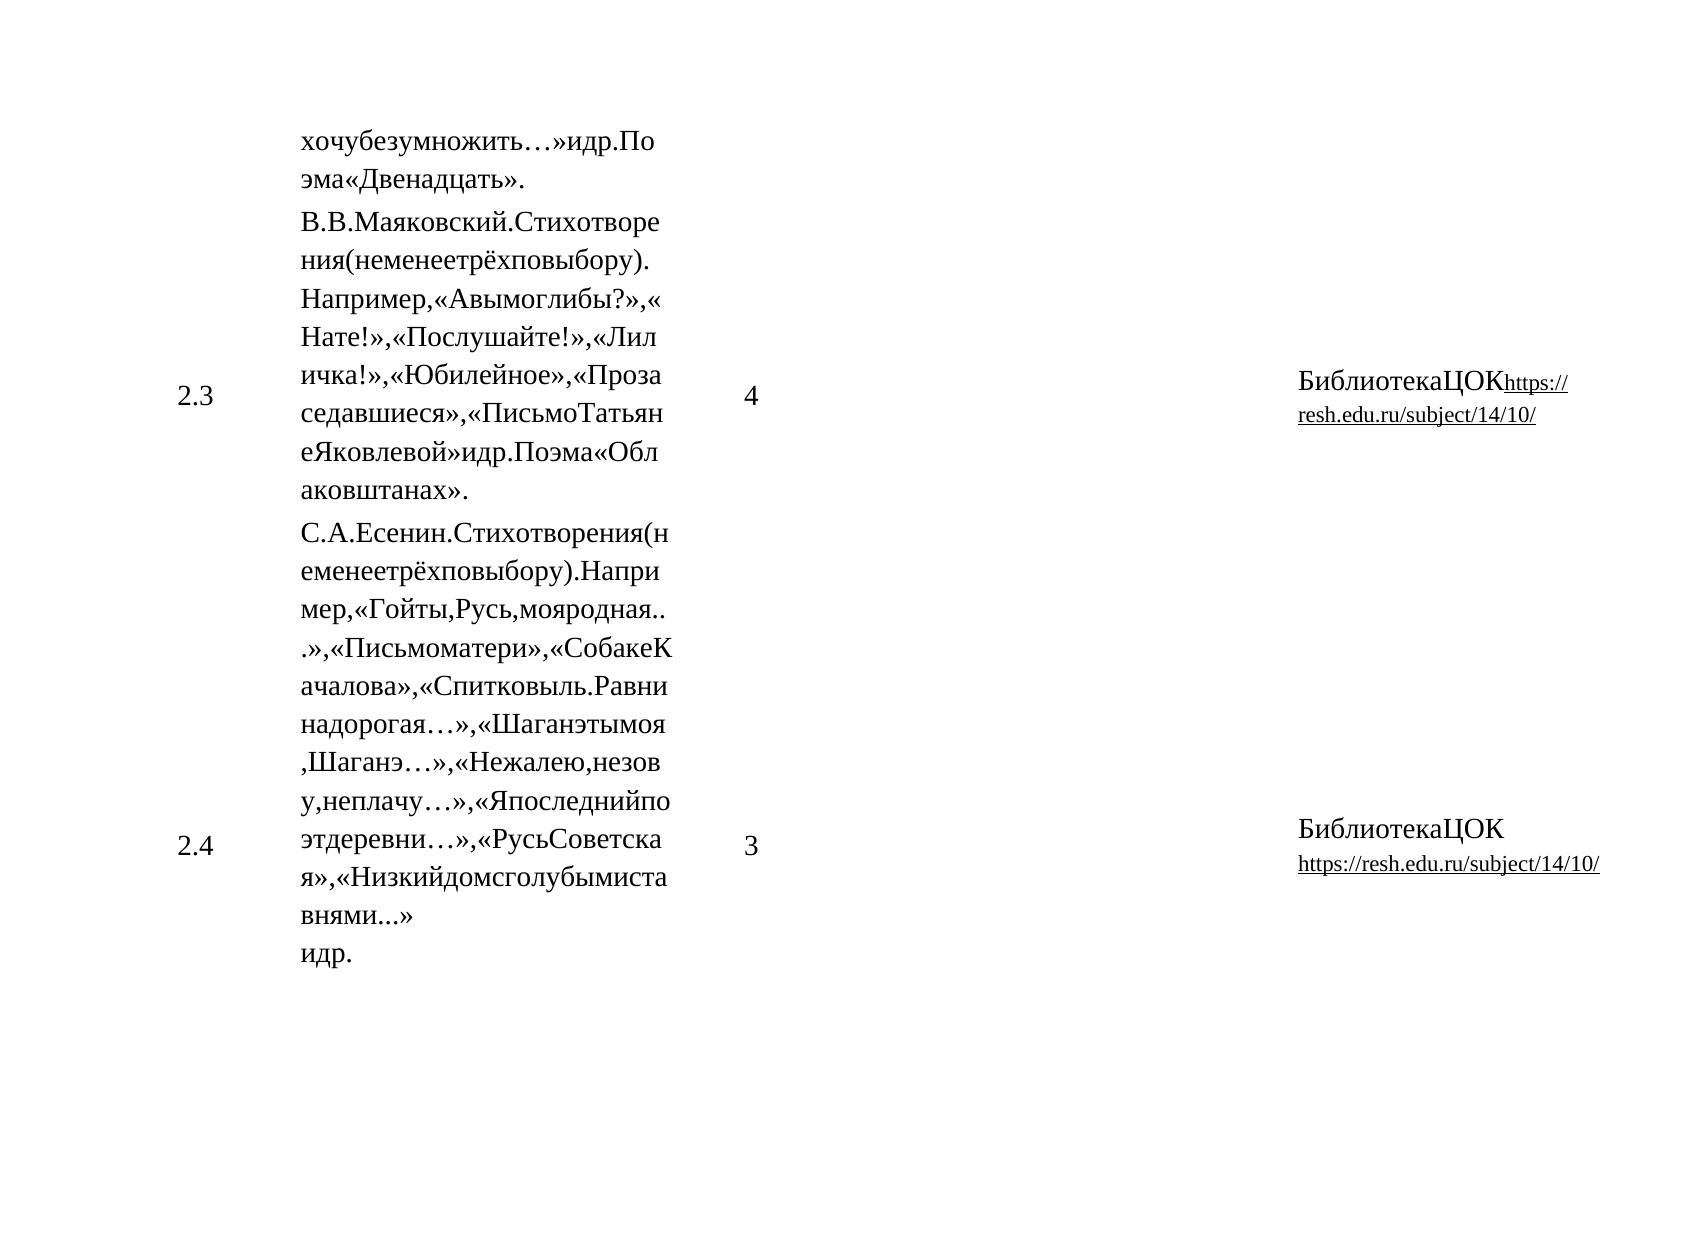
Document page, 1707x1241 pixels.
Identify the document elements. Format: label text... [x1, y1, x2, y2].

text идр. [300, 936, 668, 969]
text 2.4 [177, 828, 216, 861]
text хочубезумножить…»идр.Поэма«Двенадцать». [300, 123, 655, 194]
text 3 [744, 828, 761, 861]
text БиблиотекаЦОКhttps://resh.edu.ru/subject/14/10/ [1298, 363, 1608, 427]
text В.В.Маяковский.Стихотворения(неменеетрёхповыбору).Например,«Авымоглибы?»,«Нате!»,«Послушайте!»,«Лиличка!»,«Юбилейное»,«Прозаседавшиеся»,«ПисьмоТатьянеЯковлевой»идр.Поэма«Облаковштанах». [300, 204, 668, 505]
text С.А.Есенин.Стихотворения(неменеетрёхповыбору).Например,«Гойты,Русь,мояродная...»,«Письмоматери»,«СобакеКачалова»,«Спитковыль.Равнинадорогая…»,«Шаганэтымоя,Шаганэ…»,«Нежалею,незову,неплачу…»,«Япоследнийпоэтдеревни…»,«РусьСоветская»,«Низкийдомсголубымиставнями...» [300, 515, 673, 931]
text 4 [744, 378, 761, 412]
text 2.3 [177, 378, 216, 412]
text https://resh.edu.ru/subject/14/10/ [1298, 850, 1620, 876]
text БиблиотекаЦОК [1298, 811, 1620, 844]
